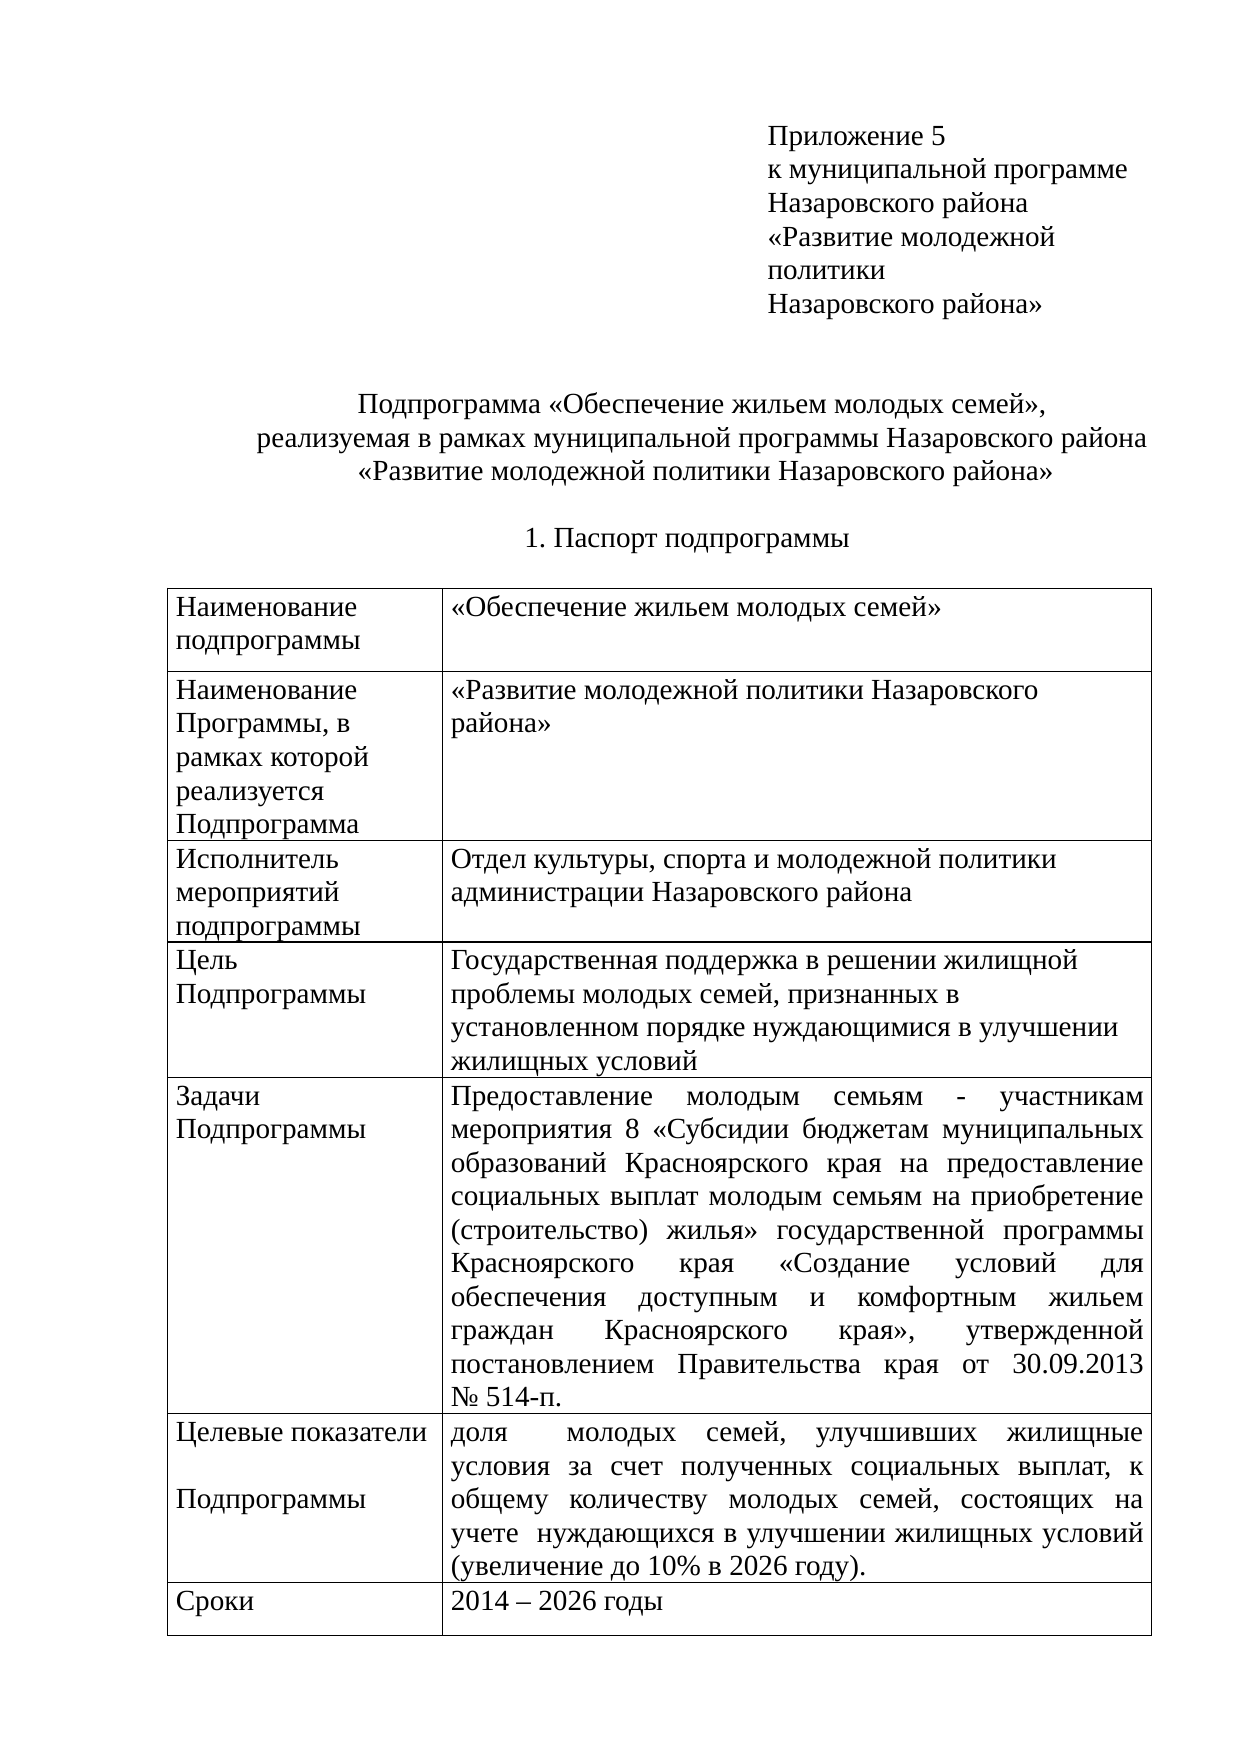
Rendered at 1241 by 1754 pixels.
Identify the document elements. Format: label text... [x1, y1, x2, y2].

title «Развитие молодежной политики Назаровского района» [252, 453, 1152, 487]
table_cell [168, 1583, 442, 1635]
table_cell Отдел культуры, спорта и молодежной политики администрации Назаровского района [443, 841, 1151, 941]
table_cell «Развитие молодежной политики Назаровского района» [443, 672, 1151, 840]
table_cell Задачи Подпрограммы [168, 1078, 442, 1413]
text Приложение 5 [767, 118, 1152, 152]
table_cell доля молодых семей, улучшивших жилищные условия за счет полученных социальных выплат, к общему количеству молодых семей, состоящих на учете нуждающихся в улучшении жилищных условий (увеличение до 10% в 2026 году). [443, 1414, 1151, 1582]
title к муниципальной программе Назаровского района [767, 152, 1152, 219]
title «Развитие молодежной политики [767, 219, 1152, 286]
title реализуемая в рамках муниципальной программы Назаровского района [252, 420, 1152, 453]
table_cell Предоставление молодым семьям - участникам мероприятия 8 «Субсидии бюджетам муниципальных образований Красноярского края на предоставление социальных выплат молодым семьям на приобретение (строительство) жилья» государственной программы Красноярского края «Создание условий для обеспечения доступным и комфортным жильем граждан Красноярского края», утвержденной постановлением Правительства края от 30.09.2013 № 514-п. [443, 1078, 1151, 1413]
table_cell Цель Подпрограммы [168, 943, 442, 1077]
table_header Наименование подпрограммы [168, 589, 442, 671]
title Подпрограмма «Обеспечение жильем молодых семей», [252, 386, 1152, 420]
table_header «Обеспечение жильем молодых семей» [443, 589, 1151, 671]
table_cell 2014 – 2026 годы [443, 1583, 1151, 1635]
table_cell Наименование Программы, в рамках которой реализуется Подпрограмма [168, 672, 442, 840]
table_cell Целевые показатели Подпрограммы [168, 1414, 442, 1582]
table_cell Государственная поддержка в решении жилищной проблемы молодых семей, признанных в установленном порядке нуждающимися в улучшении жилищных условий [443, 943, 1151, 1077]
table_cell Исполнитель мероприятий подпрограммы [168, 841, 442, 941]
title Назаровского района» [767, 286, 1152, 319]
list 1. Паспорт подпрограммы [215, 521, 1152, 554]
